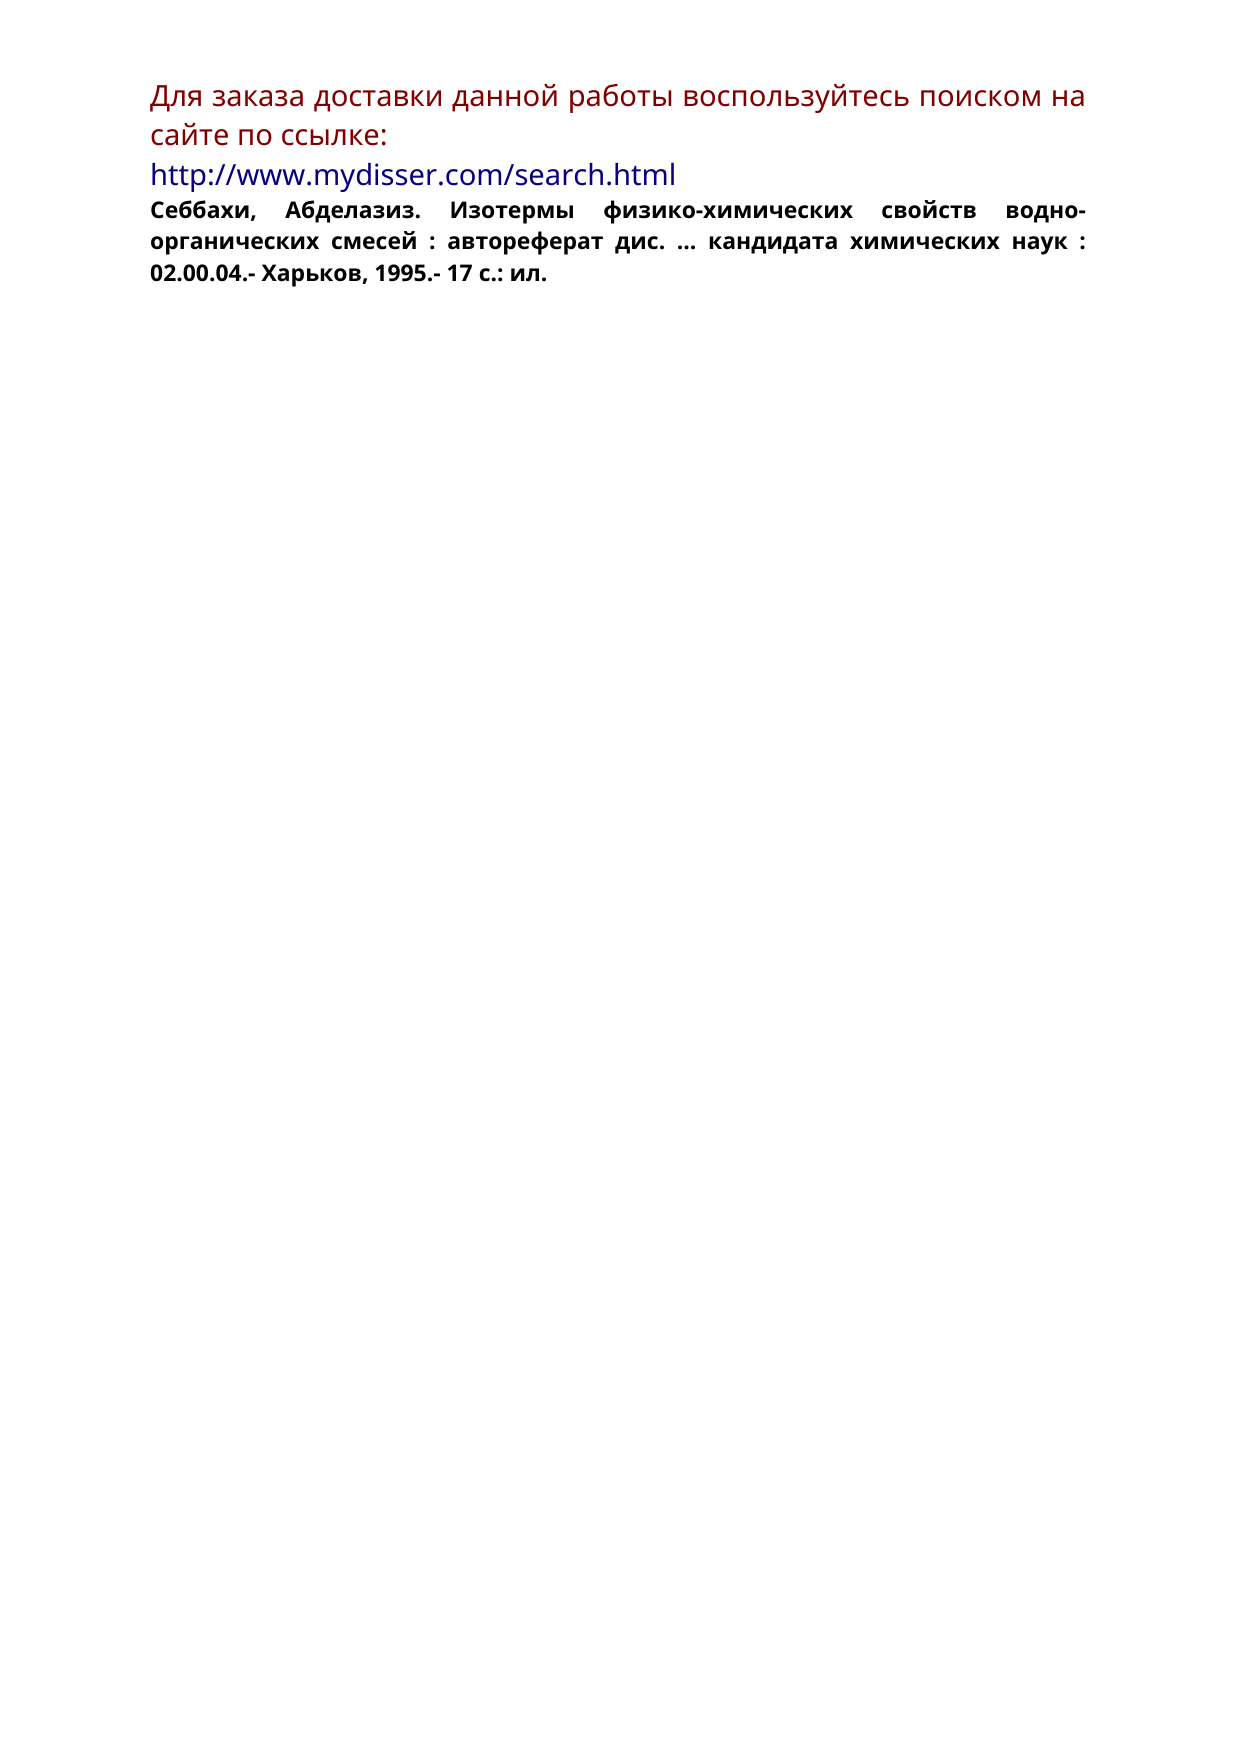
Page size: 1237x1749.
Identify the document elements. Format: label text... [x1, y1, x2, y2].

text Себбахи, Абделазиз. Изотермы физико-химических свойств водно-органических смесей : автореферат дис. ... кандидата химических наук : 02.00.04.- Харьков, 1995.- 17 с.: ил. [150, 194, 1086, 288]
